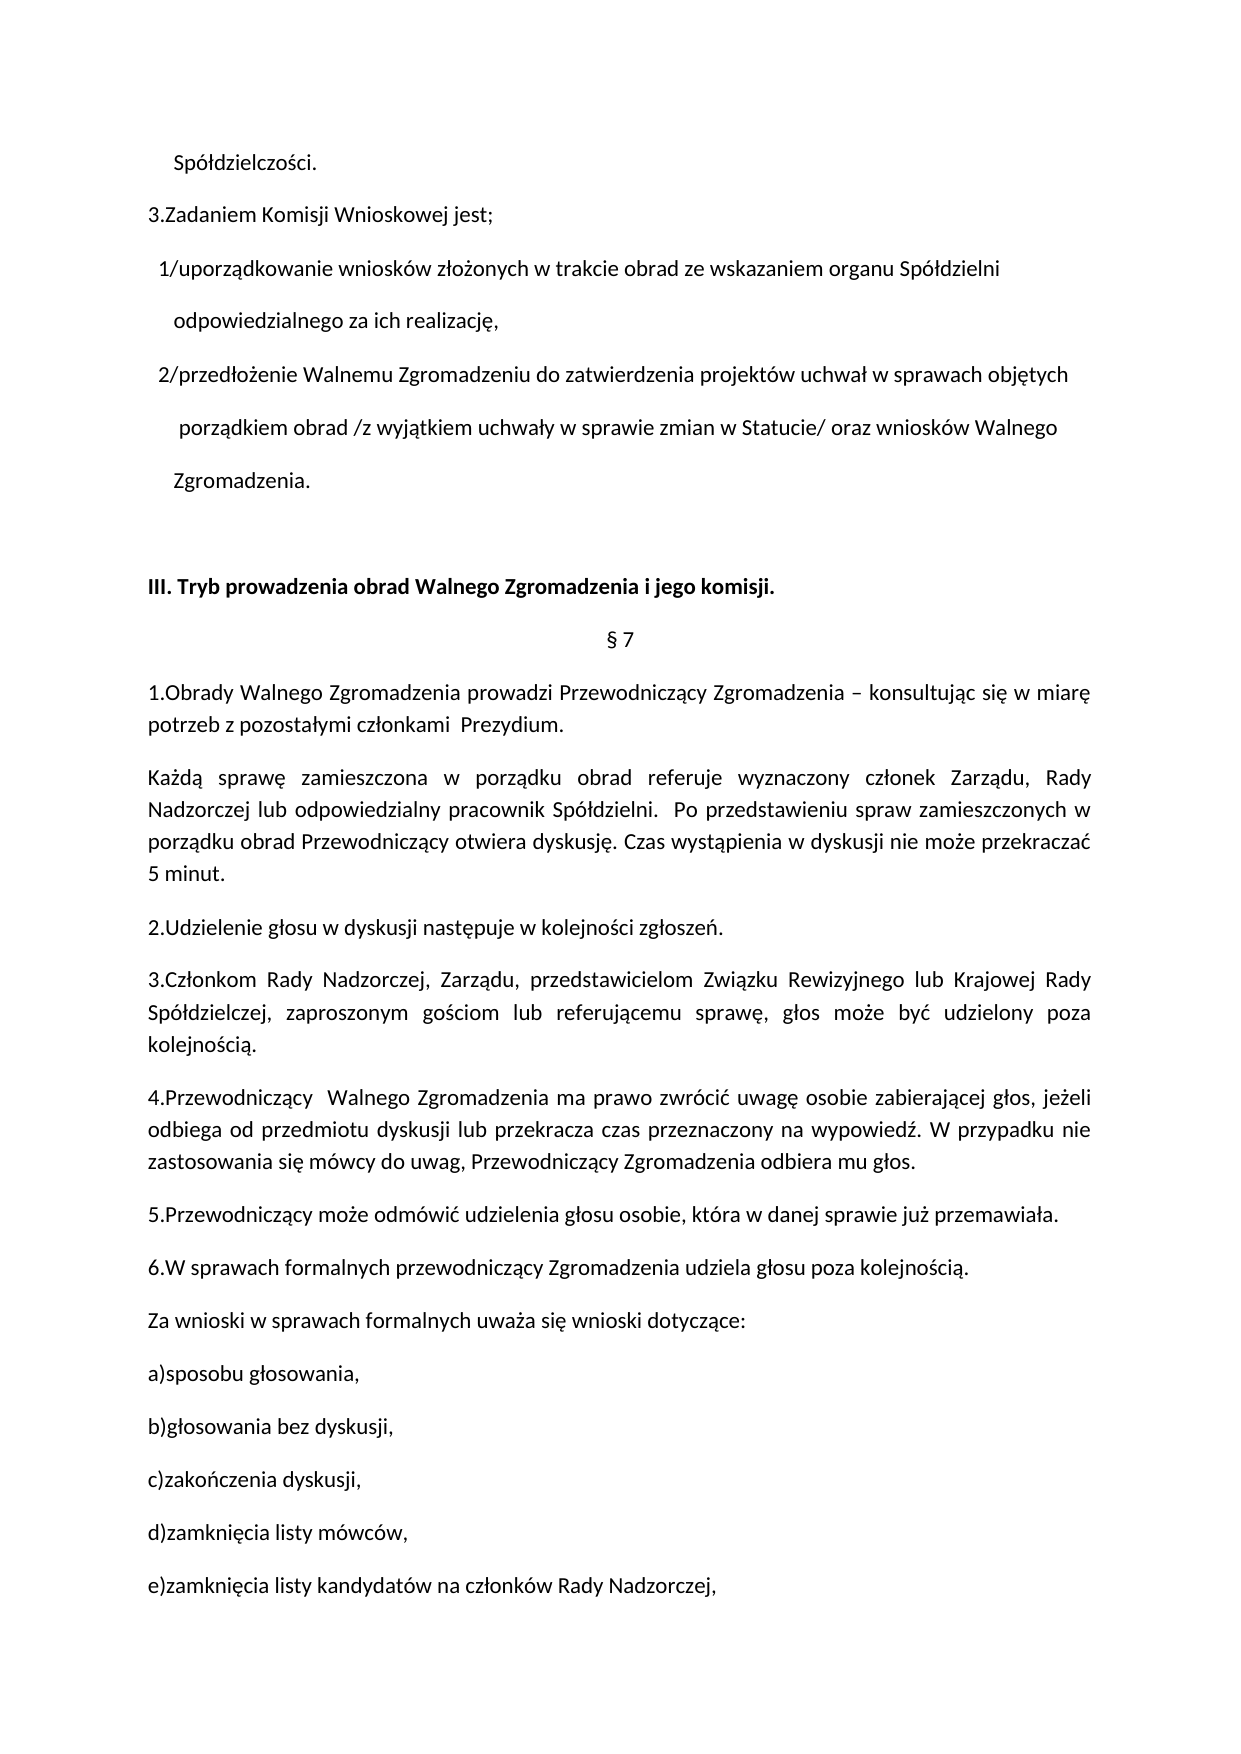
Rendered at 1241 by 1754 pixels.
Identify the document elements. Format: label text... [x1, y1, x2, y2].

text 3.Zadaniem Komisji Wnioskowej jest; [148, 201, 1093, 229]
text 6.W sprawach formalnych przewodniczący Zgromadzenia udziela głosu poza kolejnością. [148, 1253, 1093, 1281]
text a)sposobu głosowania, [148, 1359, 1093, 1387]
text d)zamknięcia listy mówców, [148, 1518, 1093, 1547]
text b)głosowania bez dyskusji, [148, 1412, 1093, 1441]
text 2/przedłożenie Walnemu Zgromadzeniu do zatwierdzenia projektów uchwał w sprawach objętych [148, 360, 1093, 388]
text Spółdzielczości. [148, 148, 1093, 176]
text 4.Przewodniczący Walnego Zgromadzenia ma prawo zwrócić uwagę osobie zabierającej głos, jeżeli odbiega od przedmiotu dyskusji lub przekracza czas przeznaczony na wypowiedź. W przypadku nie zastosowania się mówcy do uwag, Przewodniczący Zgromadzenia odbiera mu głos. [148, 1083, 1093, 1175]
text § 7 [148, 625, 1093, 653]
text e)zamknięcia listy kandydatów na członków Rady Nadzorczej, [148, 1572, 1093, 1599]
text 1/uporządkowanie wniosków złożonych w trakcie obrad ze wskazaniem organu Spółdzielni [148, 254, 1093, 282]
text odpowiedzialnego za ich realizację, [148, 307, 1093, 335]
text 3.Członkom Rady Nadzorczej, Zarządu, przedstawicielom Związku Rewizyjnego lub Krajowej Rady Spółdzielczej, zaproszonym gościom lub referującemu sprawę, głos może być udzielony poza kolejnością. [148, 966, 1093, 1058]
text Zgromadzenia. [148, 466, 1093, 494]
text Za wnioski w sprawach formalnych uważa się wnioski dotyczące: [148, 1306, 1093, 1334]
text c)zakończenia dyskusji, [148, 1466, 1093, 1493]
text Każdą sprawę zamieszczona w porządku obrad referuje wyznaczony członek Zarządu, Rady Nadzorczej lub odpowiedzialny pracownik Spółdzielni. Po przedstawieniu spraw zamieszczonych w porządku obrad Przewodniczący otwiera dyskusję. Czas wystąpienia w dyskusji nie może przekraczać 5 minut. [148, 763, 1093, 888]
text 5.Przewodniczący może odmówić udzielenia głosu osobie, która w danej sprawie już przemawiała. [148, 1200, 1093, 1228]
text 2.Udzielenie głosu w dyskusji następuje w kolejności zgłoszeń. [148, 913, 1093, 941]
text III. Tryb prowadzenia obrad Walnego Zgromadzenia i jego komisji. [148, 572, 1093, 600]
text porządkiem obrad /z wyjątkiem uchwały w sprawie zmian w Statucie/ oraz wniosków Walnego [148, 413, 1093, 441]
text 1.Obrady Walnego Zgromadzenia prowadzi Przewodniczący Zgromadzenia – konsultując się w miarę potrzeb z pozostałymi członkami Prezydium. [148, 678, 1093, 738]
